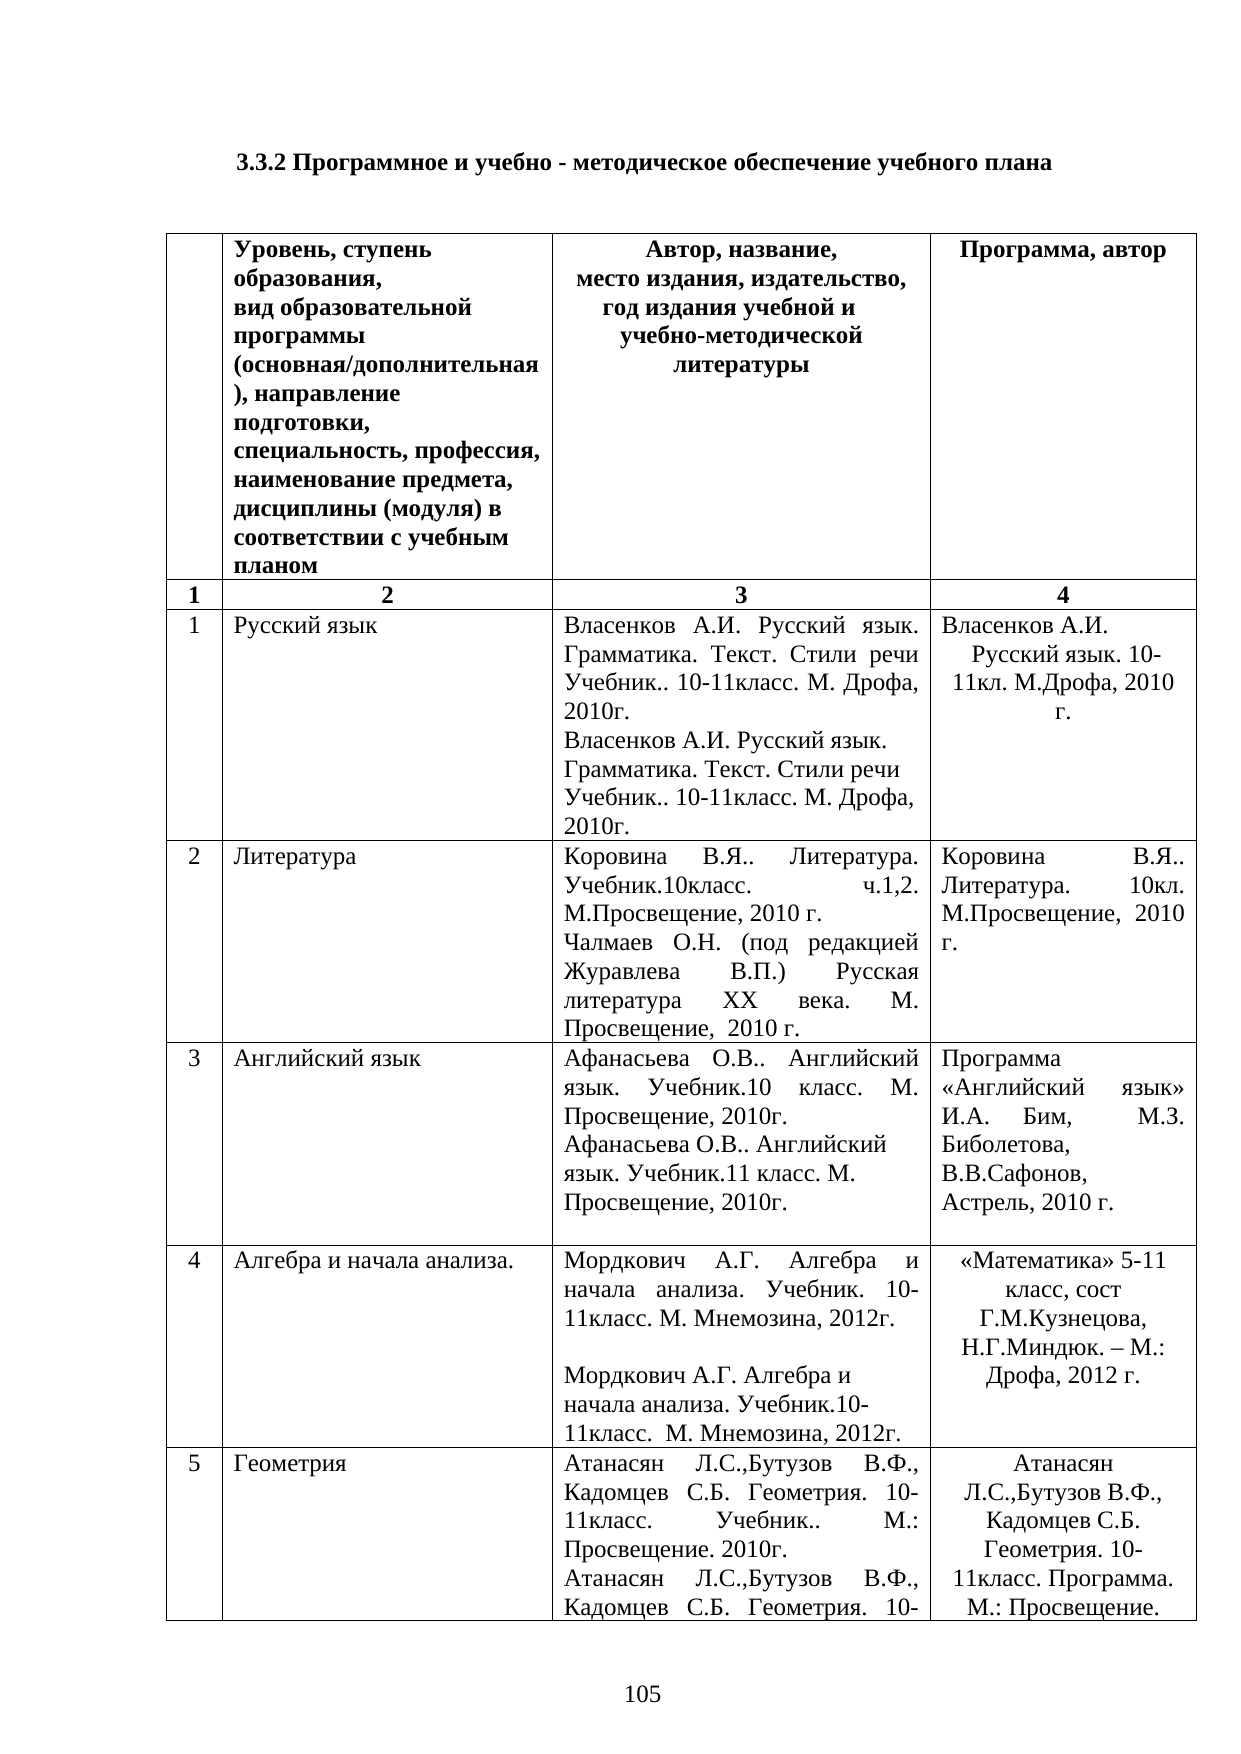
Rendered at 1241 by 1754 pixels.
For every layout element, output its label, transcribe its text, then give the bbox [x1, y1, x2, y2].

table_cell Коровина В.Я.. Литература. Учебник.10класс. ч.1,2. М.Просвещение, 2010 г. Чалмаев О.Н. (под редакцией Журавлева В.П.) Русская литература XX века. М. Просвещение, 2010 г. [553, 841, 930, 1042]
table_cell Афанасьева О.В.. Английский язык. Учебник.10 класс. М. Просвещение, 2010г. Афанасьева О.В.. Английский язык. Учебник.11 класс. М. Просвещение, 2010г. [553, 1043, 930, 1244]
table_cell Русский язык [223, 610, 552, 840]
table_cell 5 [167, 1448, 222, 1620]
table_cell 4 [931, 580, 1196, 609]
table_cell 4 [167, 1246, 222, 1447]
table_cell 3 [553, 580, 930, 609]
table_header Уровень, ступень образования, вид образовательной программы (основная/дополнительная), направление подготовки, специальность, профессия, наименование предмета, дисциплины (модуля) в соответствии с учебным планом [223, 234, 552, 579]
table_header Программа, автор [931, 234, 1196, 579]
table_cell Алгебра и начала анализа. [223, 1246, 552, 1447]
table_cell 2 [167, 841, 222, 1042]
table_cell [553, 1448, 930, 1620]
table_cell Программа «Английский язык» И.А. Бим, М.З. Биболетова, В.В.Сафонов, Астрель, 2010 г. [931, 1043, 1196, 1244]
table_cell 1 [167, 580, 222, 609]
table_header Автор, название, место издания, издательство, год издания учебной и учебно-методической литературы [553, 234, 930, 579]
table_cell Литература [223, 841, 552, 1042]
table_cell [931, 1448, 1196, 1620]
table_cell Мордкович А.Г. Алгебра и начала анализа. Учебник. 10-11класс. М. Мнемозина, 2012г. Мордкович А.Г. Алгебра и начала анализа. Учебник.10-11класс. М. Мнемозина, 2012г. [553, 1246, 930, 1447]
table_header [167, 234, 222, 579]
table_cell 1 [167, 610, 222, 840]
table_cell Власенков А.И. Русский язык. Грамматика. Текст. Стили речи Учебник.. 10-11класс. М. Дрофа, 2010г. Власенков А.И. Русский язык. Грамматика. Текст. Стили речи Учебник.. 10-11класс. М. Дрофа, 2010г. [553, 610, 930, 840]
text 3.3.2 Программное и учебно - методическое обеспечение учебного плана [177, 147, 1107, 176]
table_cell 2 [223, 580, 552, 609]
table_cell Власенков А.И. Русский язык. 10-11кл. М.Дрофа, 2010 г. [931, 610, 1196, 840]
table_cell «Математика» 5-11 класс, сост Г.М.Кузнецова, Н.Г.Миндюк. – М.: Дрофа, 2012 г. [931, 1246, 1196, 1447]
table_cell Коровина В.Я.. Литература. 10кл. М.Просвещение, 2010 г. [931, 841, 1196, 1042]
table_cell Английский язык [223, 1043, 552, 1244]
table_cell Геометрия [223, 1448, 552, 1620]
table_cell 3 [167, 1043, 222, 1244]
